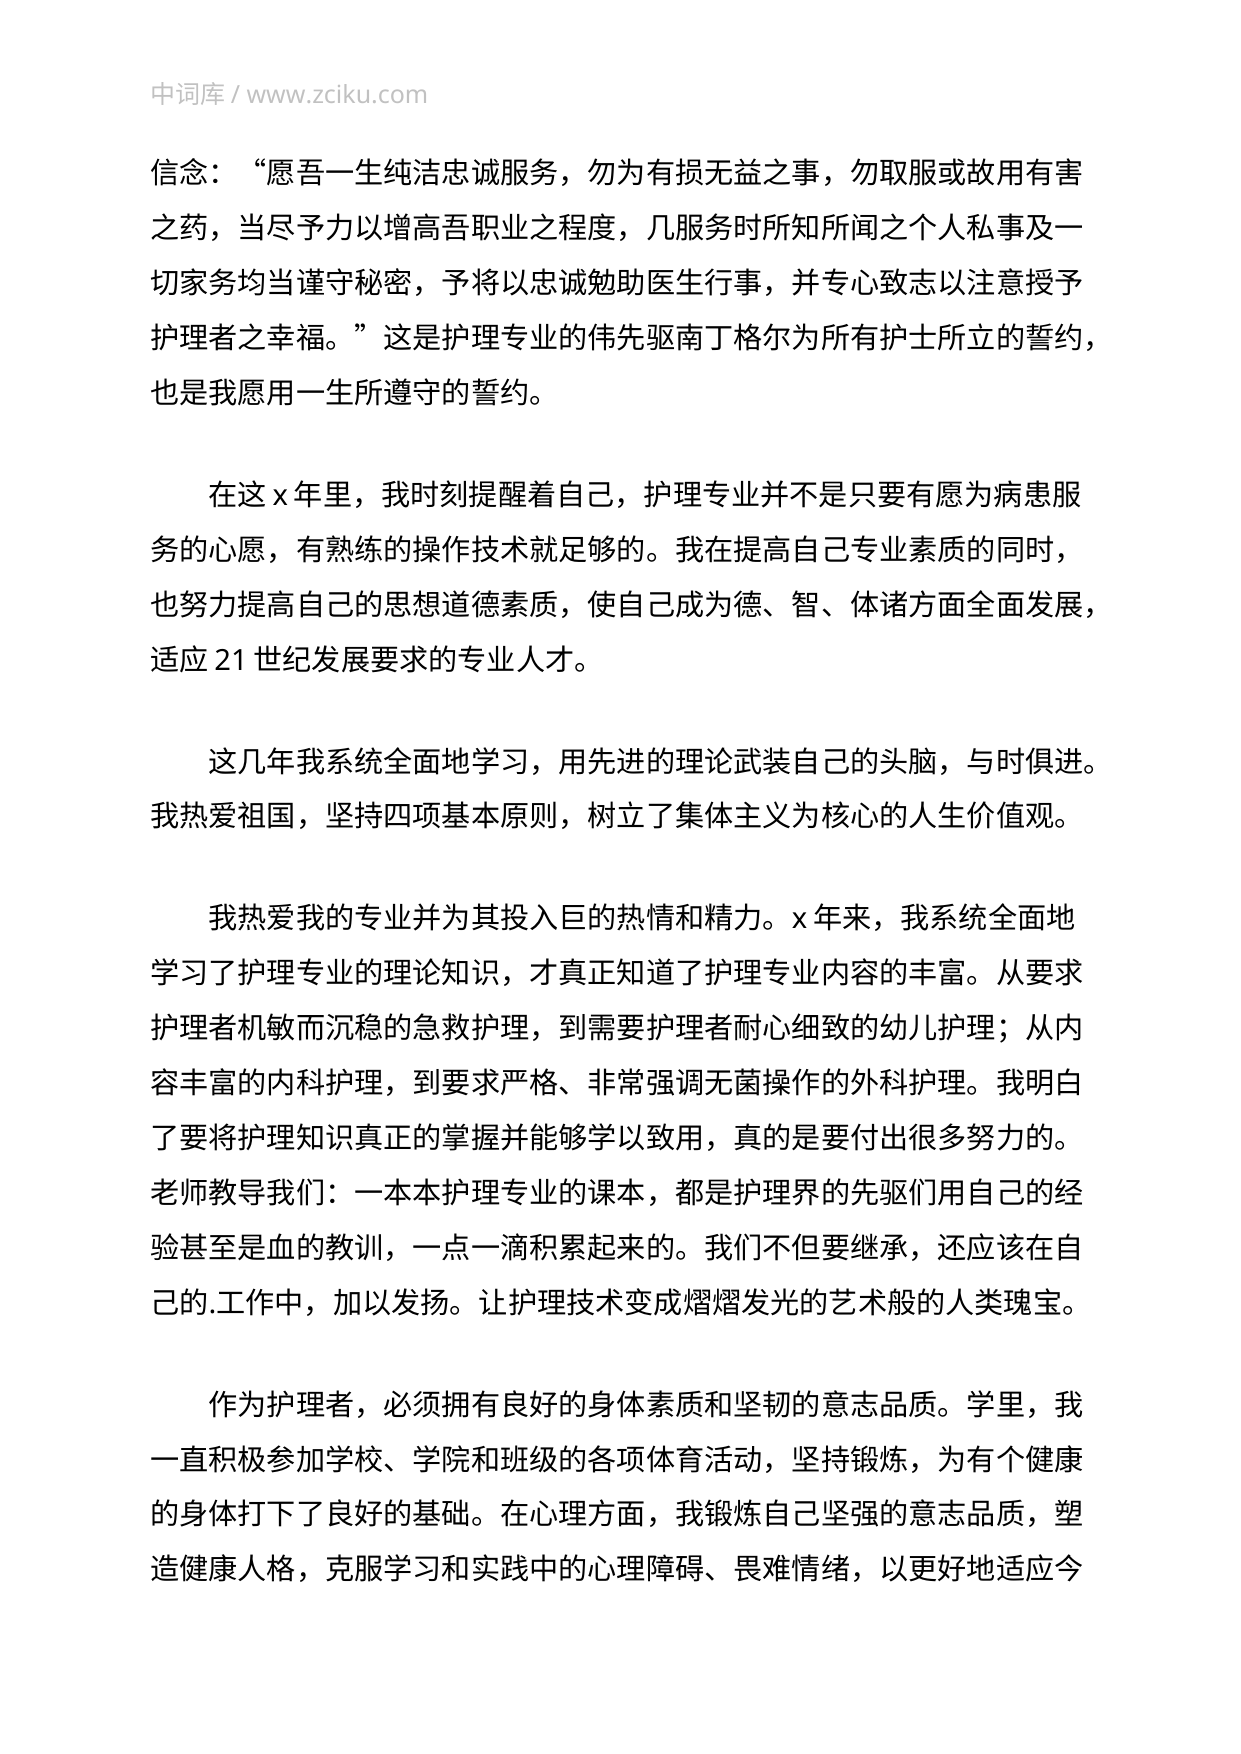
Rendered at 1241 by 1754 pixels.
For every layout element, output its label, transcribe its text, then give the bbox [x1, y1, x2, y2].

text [150, 1381, 1090, 1588]
text 在这x年里，我时刻提醒着自己，护理专业并不是只要有愿为病患服务的心愿，有熟练的操作技术就足够的。我在提高自己专业素质的同时，也努力提高自己的思想道德素质，使自己成为德、智、体诸方面全面发展，适应21世纪发展要求的专业人才。 [150, 471, 1090, 678]
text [150, 150, 1090, 412]
text 我热爱我的专业并为其投入巨的热情和精力。x年来，我系统全面地学习了护理专业的理论知识，才真正知道了护理专业内容的丰富。从要求护理者机敏而沉稳的急救护理，到需要护理者耐心细致的幼儿护理；从内容丰富的内科护理，到要求严格、非常强调无菌操作的外科护理。我明白了要将护理知识真正的掌握并能够学以致用，真的是要付出很多努力的。老师教导我们：一本本护理专业的课本，都是护理界的先驱们用自己的经验甚至是血的教训，一点一滴积累起来的。我们不但要继承，还应该在自己的.工作中，加以发扬。让护理技术变成熠熠发光的艺术般的人类瑰宝。 [150, 895, 1090, 1322]
text 这几年我系统全面地学习，用先进的理论武装自己的头脑，与时俱进。我热爱祖国，坚持四项基本原则，树立了集体主义为核心的人生价值观。 [150, 738, 1090, 835]
